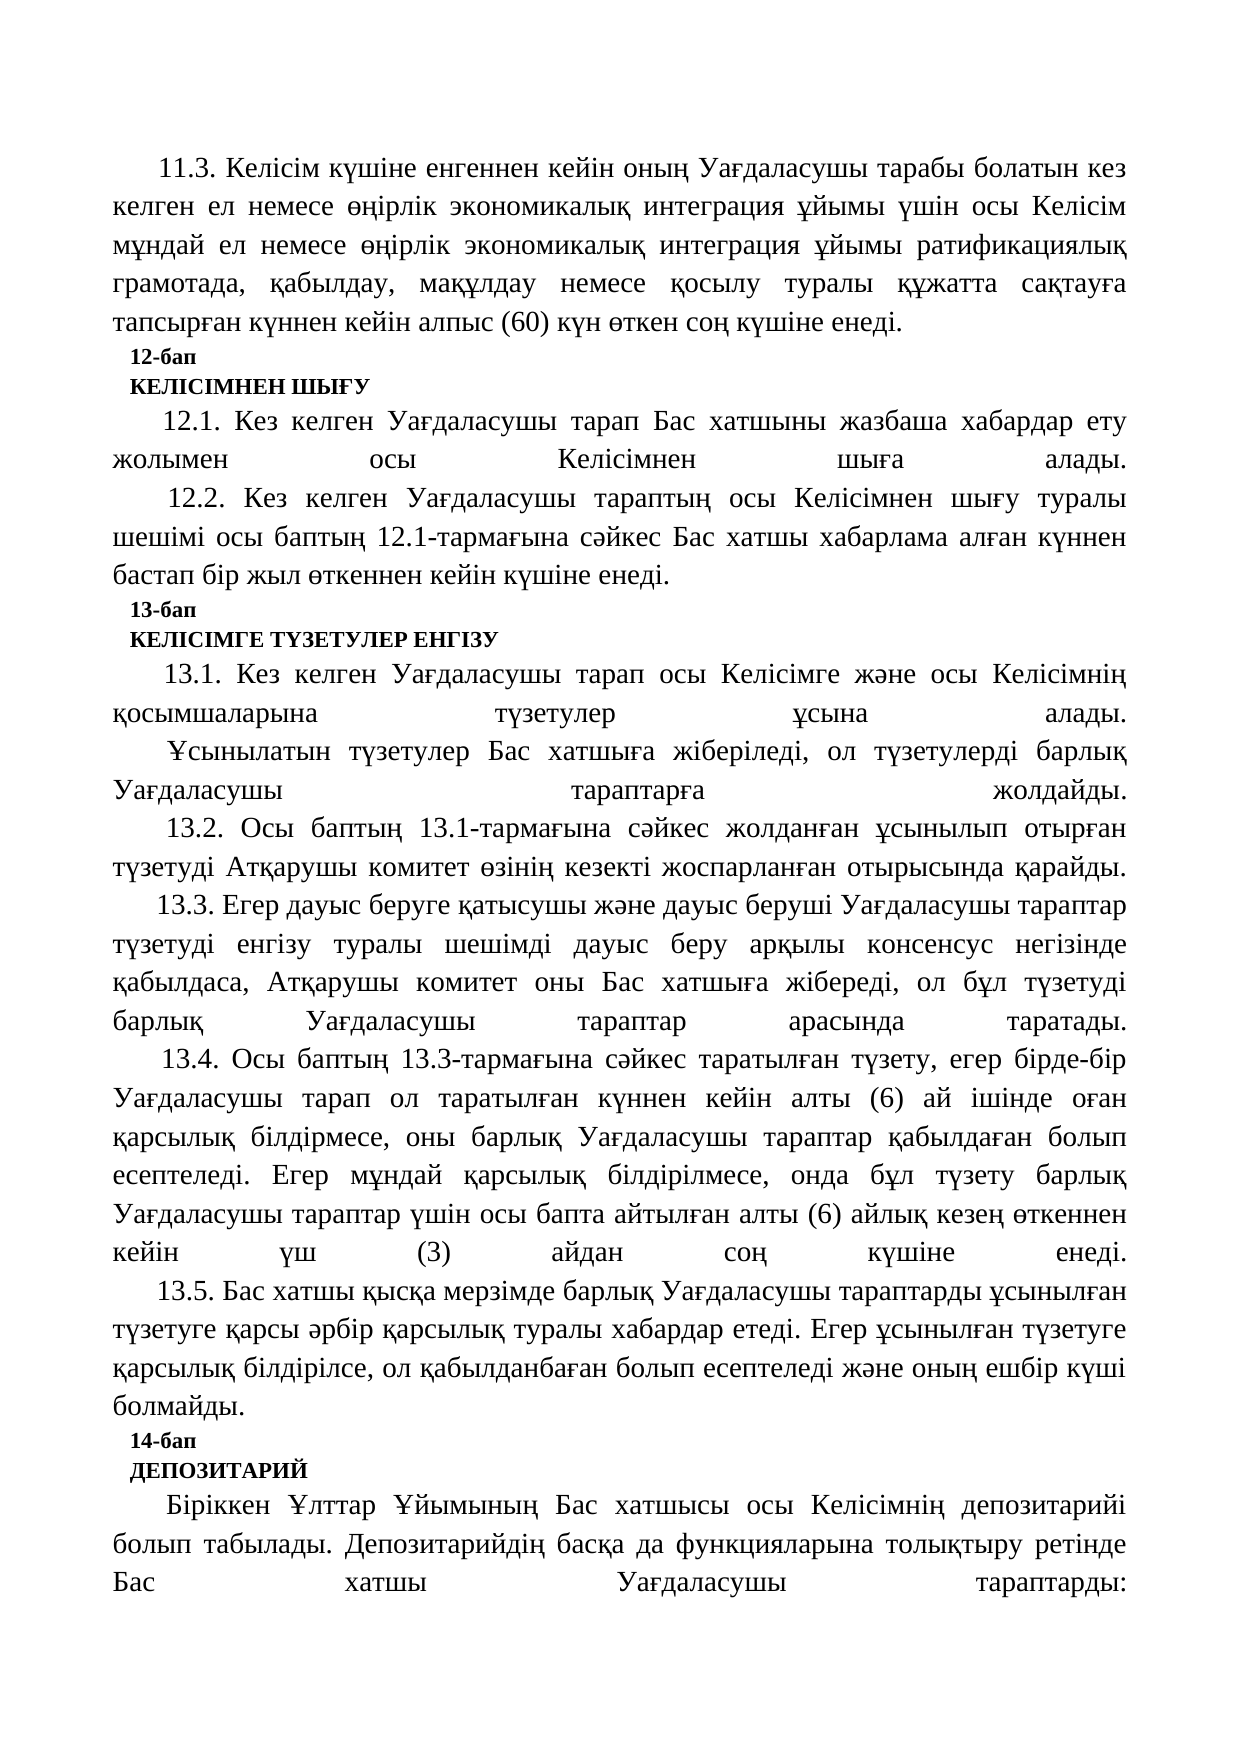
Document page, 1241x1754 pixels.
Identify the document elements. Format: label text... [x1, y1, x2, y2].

text КЕЛІСІМГЕ ТҮЗЕТУЛЕР ЕНГІЗУ [112, 626, 1128, 652]
text 12-бап [112, 343, 1128, 369]
text 13-бап [112, 596, 1128, 622]
text ДЕПОЗИТАРИЙ [112, 1457, 1128, 1484]
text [112, 150, 1128, 338]
text 14-бап [112, 1427, 1128, 1453]
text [112, 1487, 1128, 1598]
text 12.1. Кез келген Уағдаласушы тарап Бас хатшыны жазбаша хабардар ету жолымен осы Келісімнен шыға алады. 12.2. Кез келген Уағдаласушы тараптың осы Келісімнен шығу туралы шешімі осы баптың 12.1-тармағына сәйкес Бас хатшы хабарлама алған күннен бастап бір жыл өткеннен кейін күшіне енеді. [112, 403, 1128, 591]
text КЕЛІСІМНЕН ШЫҒУ [112, 373, 1128, 399]
text 13.1. Кез келген Уағдаласушы тарап осы Келісімге және осы Келісімнің қосымшаларына түзетулер ұсына алады. Ұсынылатын түзетулер Бас хатшыға жіберіледі, ол түзетулерді барлық Уағдаласушы тараптарға жолдайды. 13.2. Осы баптың 13.1-тармағына сәйкес жолданған ұсынылып отырған түзетуді Атқарушы комитет өзінің кезекті жоспарланған отырысында қарайды. 13.3. Егер дауыс беруге қатысушы және дауыс беруші Уағдаласушы тараптар түзетуді енгізу туралы шешімді дауыс беру арқылы консенсус негізінде қабылдаса, Атқарушы комитет оны Бас хатшыға жібереді, ол бұл түзетуді барлық Уағдаласушы тараптар арасында таратады. 13.4. Осы баптың 13.3-тармағына сәйкес таратылған түзету, егер бірде-бір Уағдаласушы тарап ол таратылған күннен кейін алты (6) ай ішінде оған қарсылық білдірмесе, оны барлық Уағдаласушы тараптар қабылдаған болып есептеледі. Егер мұндай қарсылық білдірілмесе, онда бұл түзету барлық Уағдаласушы тараптар үшін осы бапта айтылған алты (6) айлық кезең өткеннен кейін үш (3) айдан соң күшіне енеді. 13.5. Бас хатшы қысқа мерзімде барлық Уағдаласушы тараптарды ұсынылған түзетуге қарсы әрбір қарсылық туралы хабардар етеді. Егер ұсынылған түзетуге қарсылық білдірілсе, ол қабылданбаған болып есептеледі және оның ешбір күші болмайды. [112, 656, 1128, 1422]
